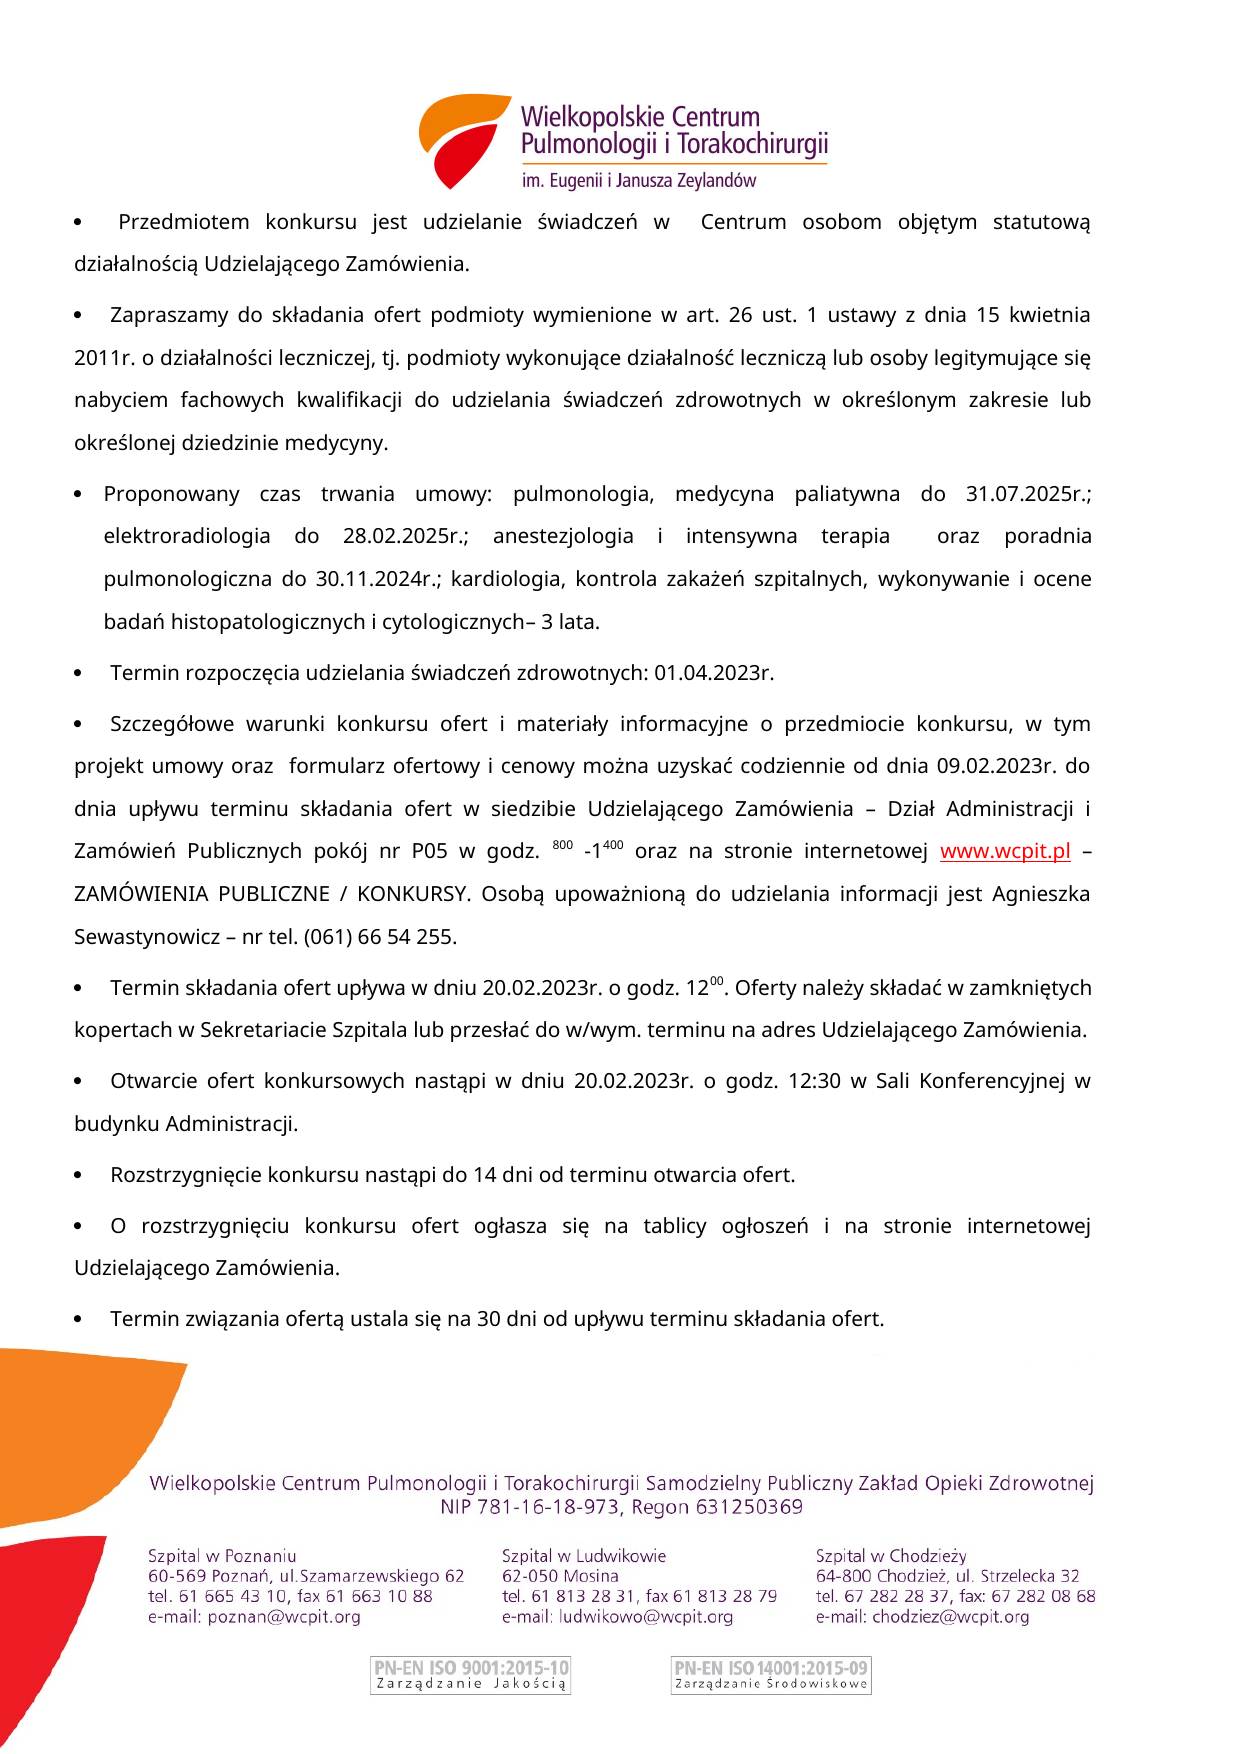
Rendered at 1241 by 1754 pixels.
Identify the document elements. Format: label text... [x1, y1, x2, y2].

list Otwarcie ofert konkursowych nastąpi w dniu 20.02.2023r. o godz. 12:30 w Sali Konferencyjnej w budynku Administracji. [74, 1066, 1092, 1137]
list Termin składania ofert upływa w dniu 20.02.2023r. o godz. 1200. Oferty należy składać w zamkniętych kopertach w Sekretariacie Szpitala lub przesłać do w/wym. terminu na adres Udzielającego Zamówienia. [74, 973, 1092, 1044]
list Rozstrzygnięcie konkursu nastąpi do 14 dni od terminu otwarcia ofert. [74, 1160, 1092, 1188]
list Termin rozpoczęcia udzielania świadczeń zdrowotnych: 01.04.2023r. [74, 658, 1092, 686]
list Szczegółowe warunki konkursu ofert i materiały informacyjne o przedmiocie konkursu, w tym projekt umowy oraz formularz ofertowy i cenowy można uzyskać codziennie od dnia 09.02.2023r. do dnia upływu terminu składania ofert w siedzibie Udzielającego Zamówienia – Dział Administracji i Zamówień Publicznych pokój nr P05 w godz. 800 -1400 oraz na stronie internetowej www.wcpit.pl – ZAMÓWIENIA PUBLICZNE / KONKURSY. Osobą upoważnioną do udzielania informacji jest Agnieszka Sewastynowicz – nr tel. (061) 66 54 255. [74, 709, 1092, 950]
list Proponowany czas trwania umowy: pulmonologia, medycyna paliatywna do 31.07.2025r.; elektroradiologia do 28.02.2025r.; anestezjologia i intensywna terapia oraz poradnia pulmonologiczna do 30.11.2024r.; kardiologia, kontrola zakażeń szpitalnych, wykonywanie i ocene badań histopatologicznych i cytologicznych– 3 lata. [74, 479, 1092, 635]
list O rozstrzygnięciu konkursu ofert ogłasza się na tablicy ogłoszeń i na stronie internetowej Udzielającego Zamówienia. [74, 1211, 1092, 1282]
list Zapraszamy do składania ofert podmioty wymienione w art. 26 ust. 1 ustawy z dnia 15 kwietnia 2011r. o działalności leczniczej, tj. podmioty wykonujące działalność leczniczą lub osoby legitymujące się nabyciem fachowych kwalifikacji do udzielania świadczeń zdrowotnych w określonym zakresie lub określonej dziedzinie medycyny. [74, 300, 1092, 457]
list Przedmiotem konkursu jest udzielanie świadczeń w Centrum osobom objętym statutową działalnością Udzielającego Zamówienia. [74, 207, 1092, 278]
list Termin związania ofertą ustala się na 30 dni od upływu terminu składania ofert. [74, 1304, 1092, 1333]
picture [0, 1340, 1241, 1754]
picture [398, 0, 842, 207]
